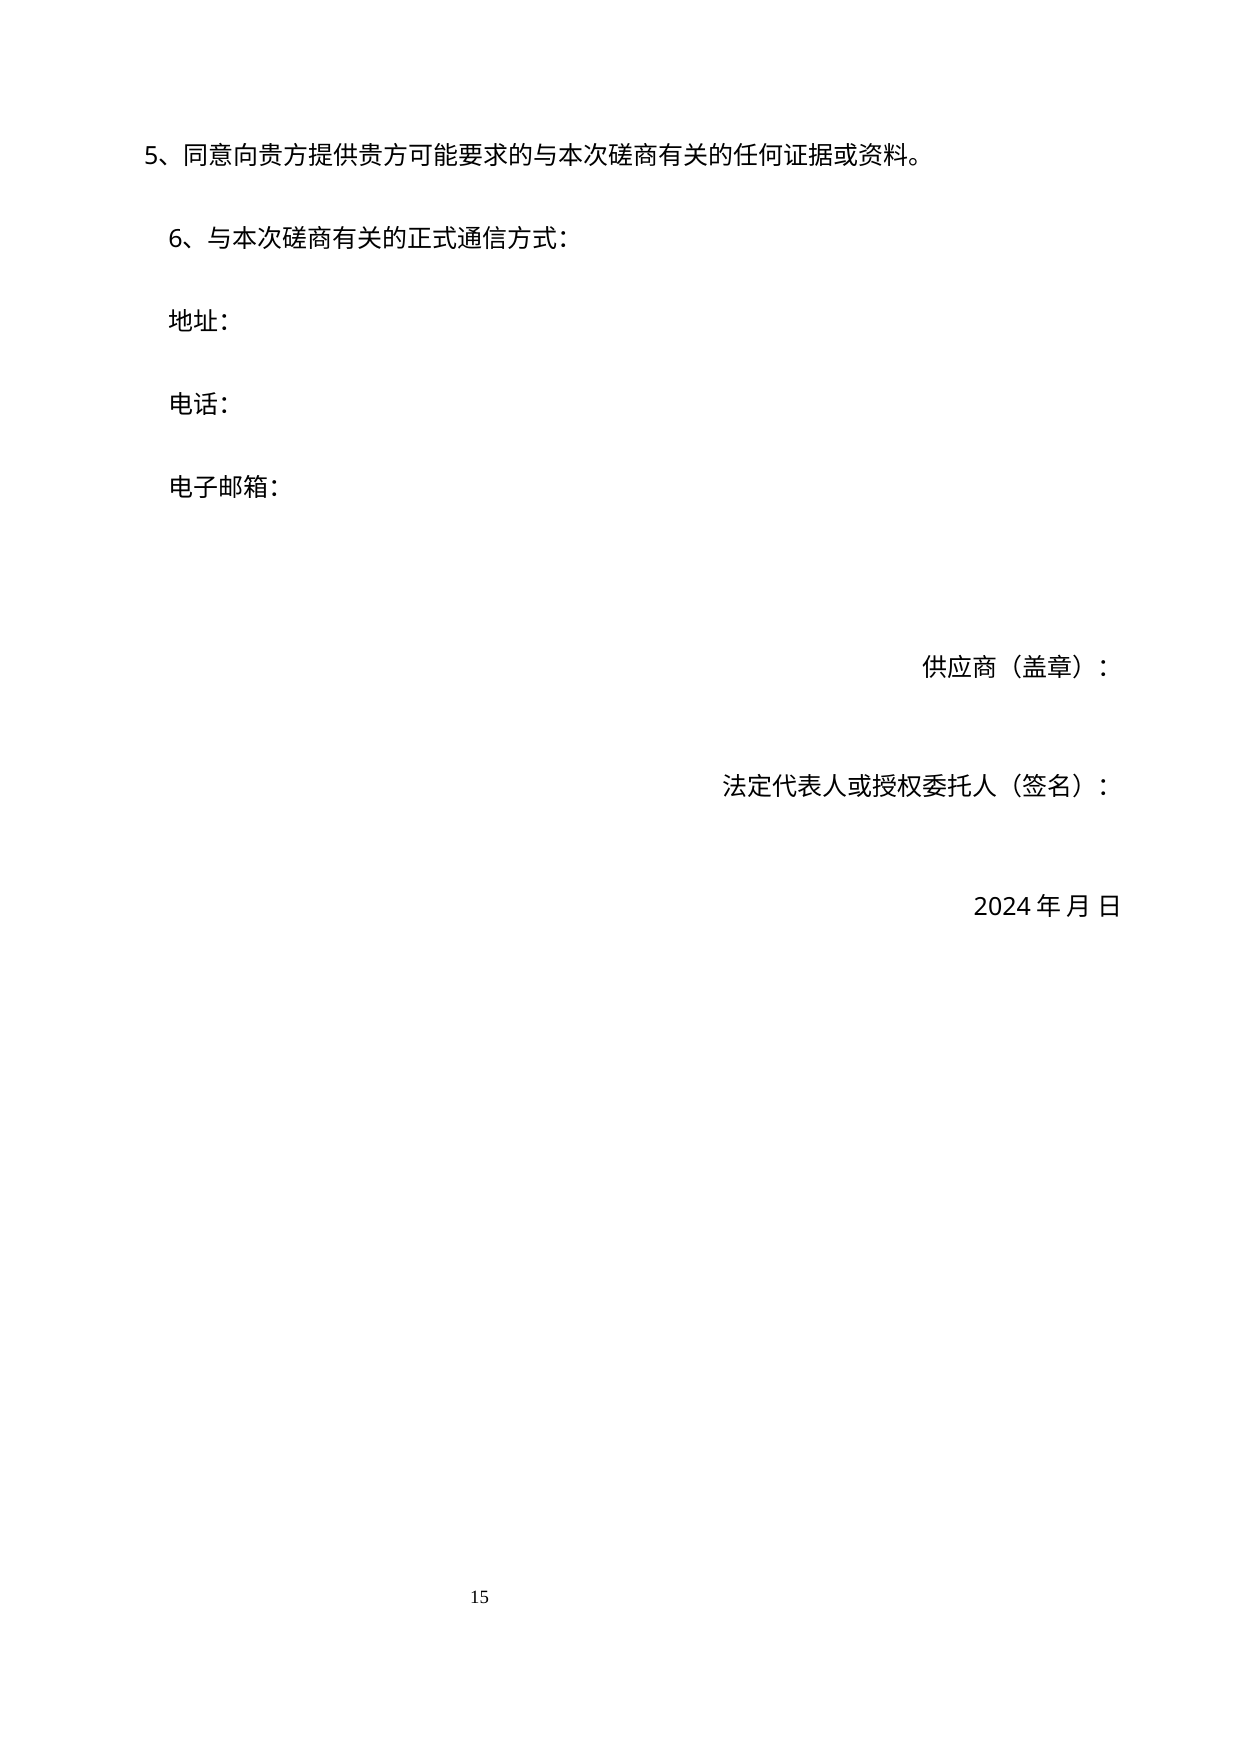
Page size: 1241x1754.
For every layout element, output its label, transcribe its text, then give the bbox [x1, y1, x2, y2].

text 6、与本次磋商有关的正式通信方式： [118, 204, 1122, 269]
text 地址： [118, 287, 1122, 352]
text 法定代表人或授权委托人（签名）： [118, 752, 1122, 817]
text 供应商（盖章）： [118, 633, 1122, 698]
text 电话： [118, 370, 1122, 435]
text 2024年 月 日 [118, 872, 1122, 937]
text 电子邮箱： [118, 453, 1122, 518]
text 5、同意向贵方提供贵方可能要求的与本次磋商有关的任何证据或资料。 [118, 121, 1122, 186]
